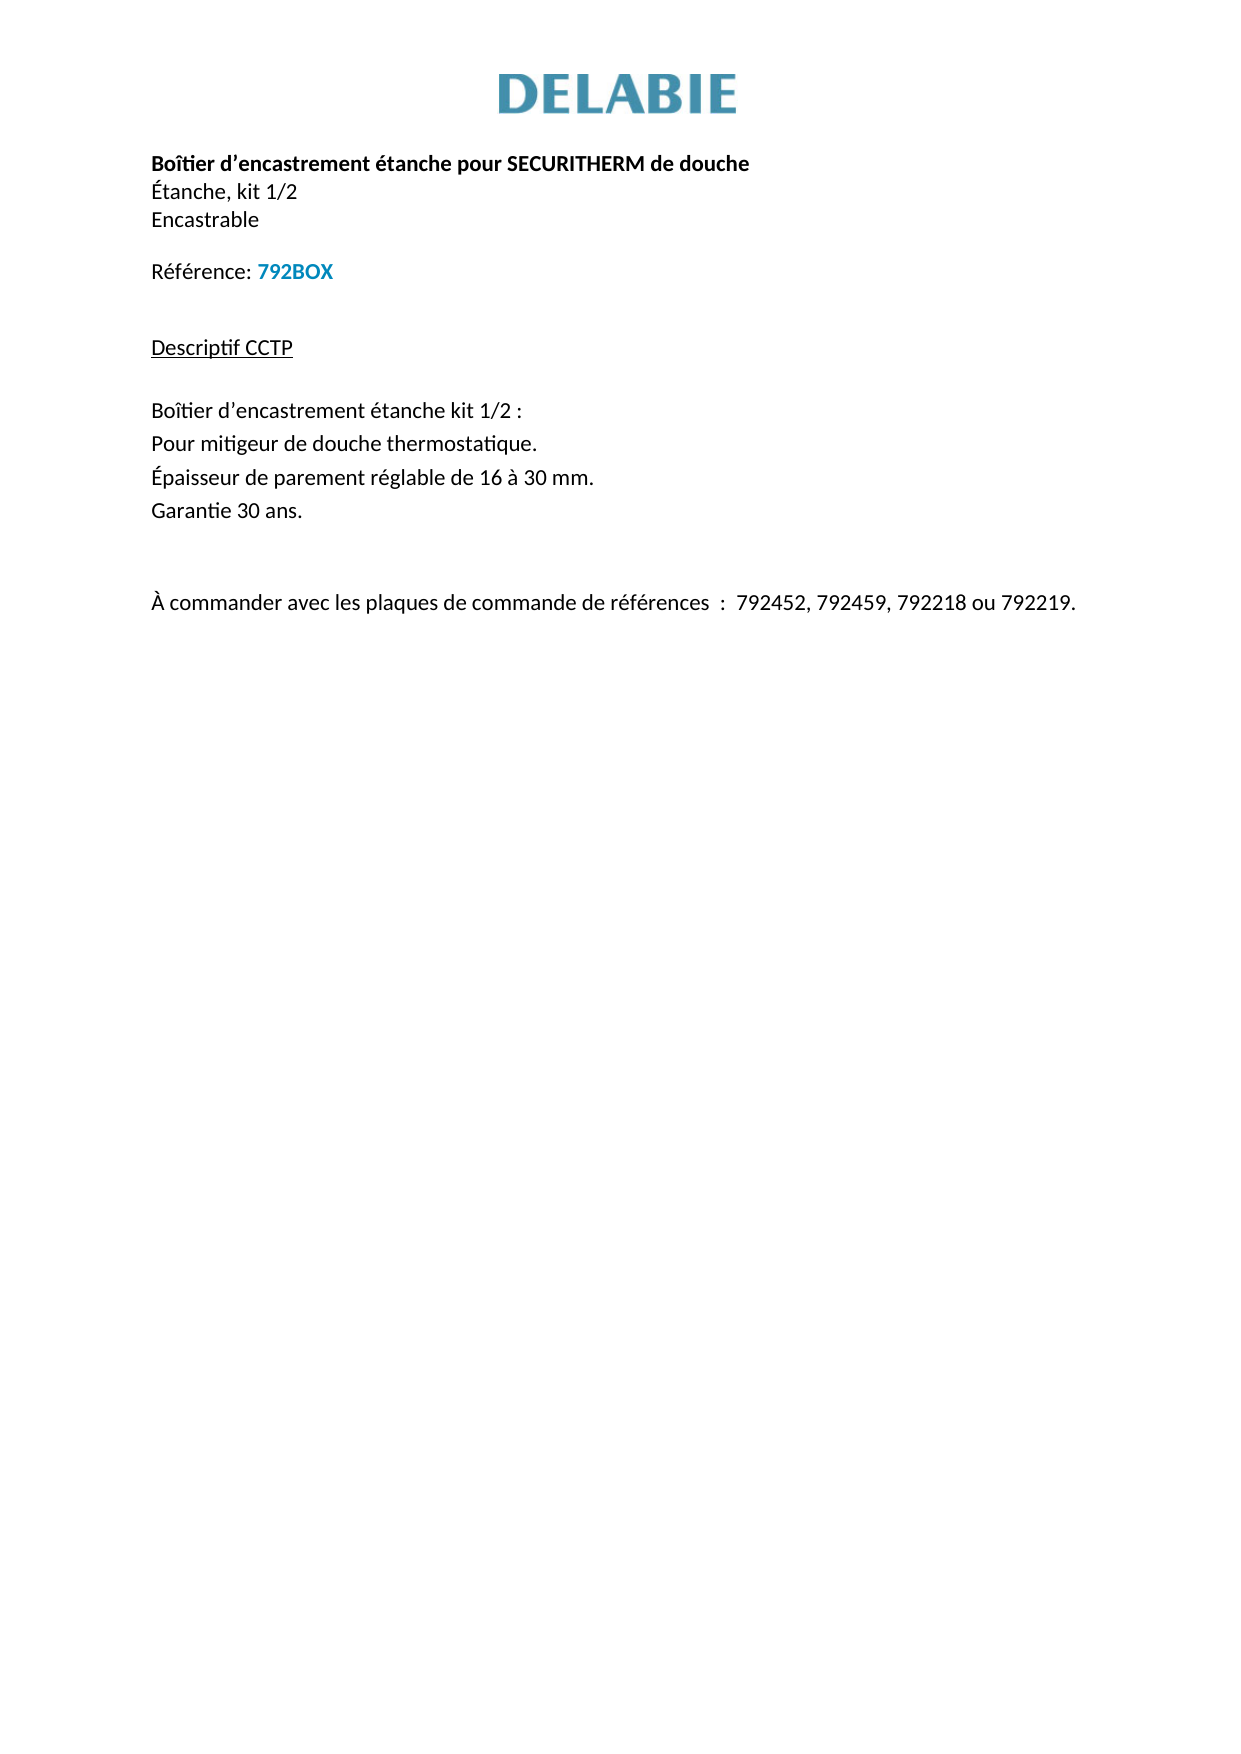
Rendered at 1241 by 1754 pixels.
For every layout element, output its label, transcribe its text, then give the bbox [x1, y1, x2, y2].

text Garantie 30 ans. [151, 497, 1084, 525]
text Descriptif CCTP [151, 333, 1084, 361]
text Boîtier d’encastrement étanche kit 1/2 : [151, 396, 1084, 424]
text Pour mitigeur de douche thermostatique. [151, 429, 1084, 458]
text Référence: 792BOX [151, 257, 1084, 285]
text À commander avec les plaques de commande de références : 792452, 792459, 792218 ou 792219. [151, 588, 1084, 616]
text Étanche, kit 1/2 [151, 177, 1084, 205]
text Boîtier d’encastrement étanche pour SECURITHERM de douche [151, 149, 1084, 177]
text Encastrable [151, 205, 1084, 233]
text Épaisseur de parement réglable de 16 à 30 mm. [151, 463, 1084, 491]
picture [497, 74, 738, 114]
